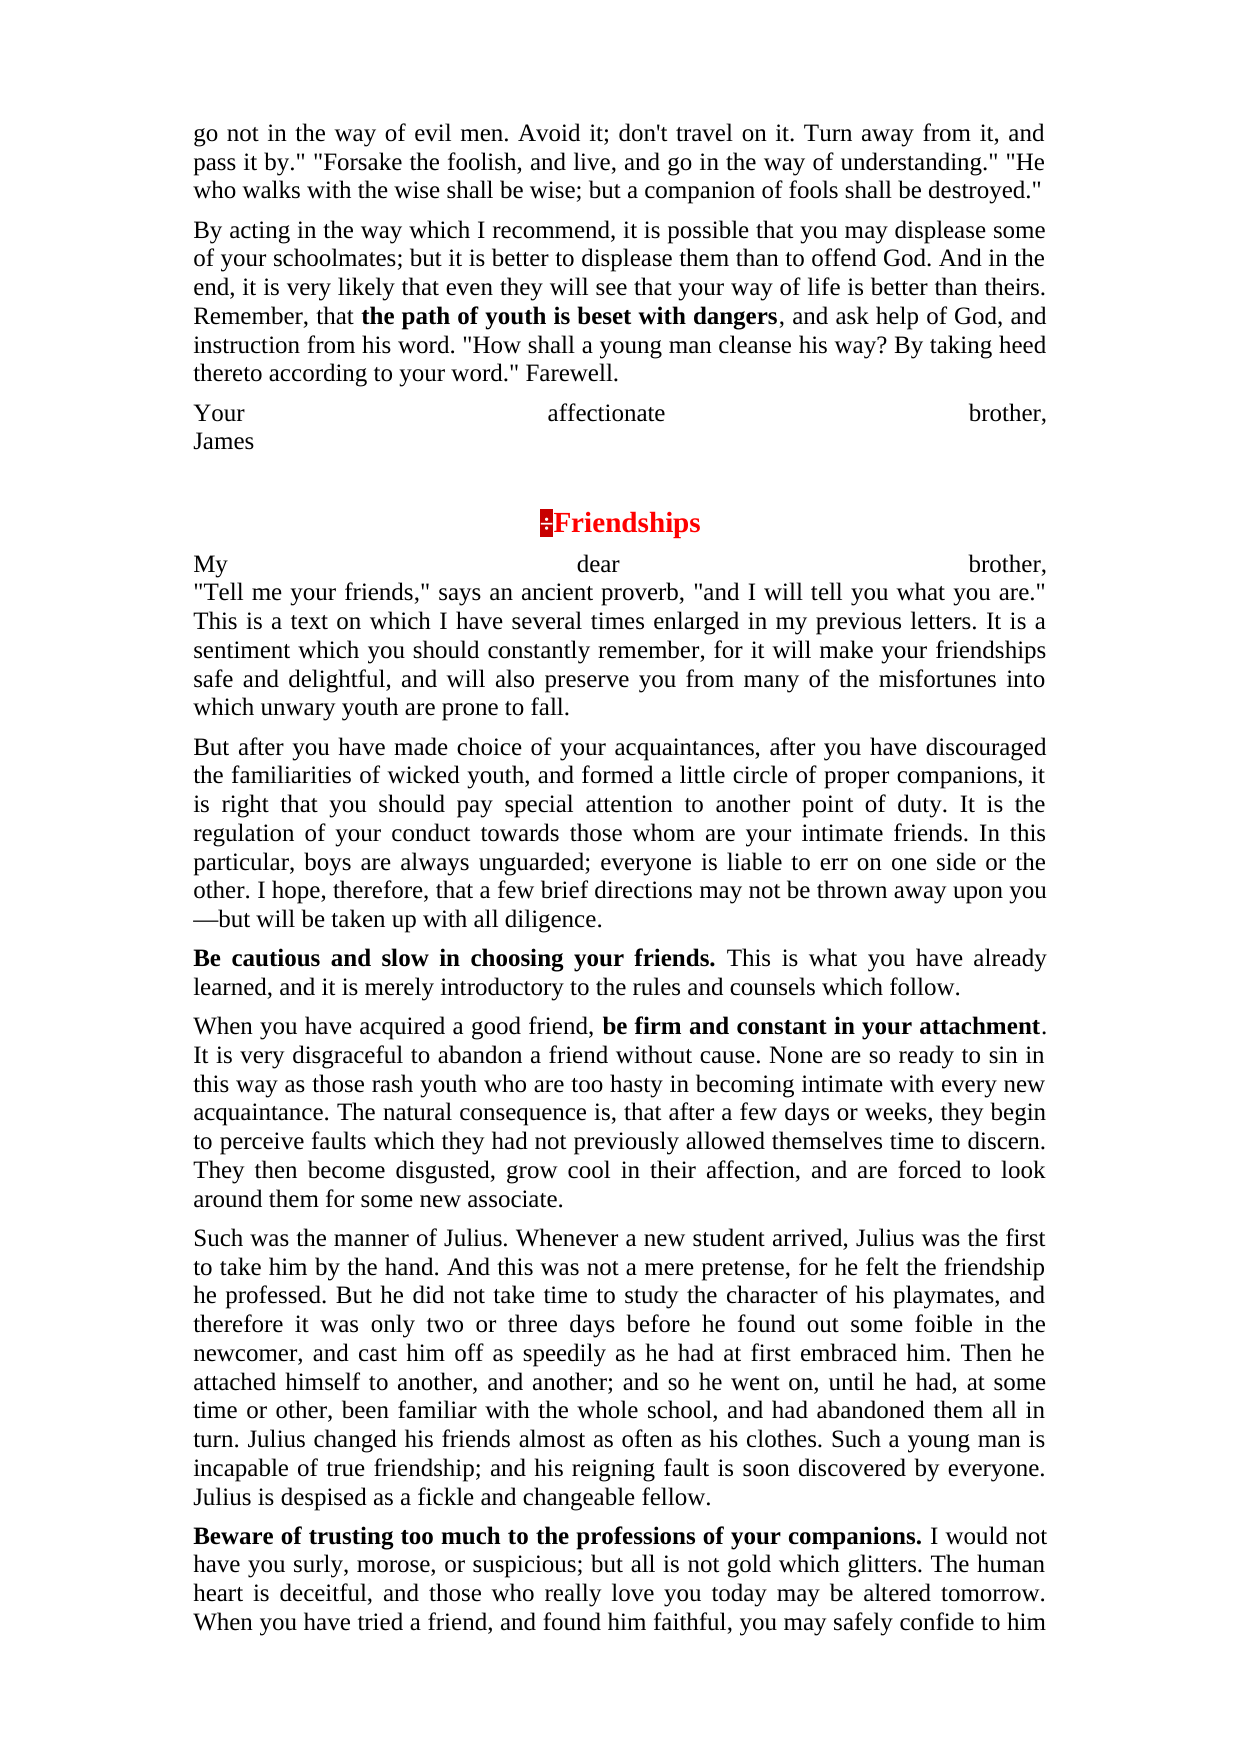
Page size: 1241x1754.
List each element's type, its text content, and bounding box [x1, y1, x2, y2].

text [193, 1521, 1047, 1636]
text Your affectionate brother, James [193, 398, 1047, 455]
text By acting in the way which I recommend, it is possible that you may displease some of your schoolmates; but it is better to displease them than to offend God. And in the end, it is very likely that even they will see that your way of life is better than theirs. Remember, that the path of youth is beset with dangers, and ask help of God, and instruction from his word. "How shall a young man cleanse his way? By taking heed thereto according to your word." Farewell. [193, 215, 1047, 387]
text My dear brother, "Tell me your friends," says an ancient proverb, "and I will tell you what you are." This is a text on which I have several times enlarged in my previous letters. It is a sentiment which you should constantly remember, for it will make your friendships safe and delightful, and will also preserve you from many of the misfortunes into which unwary youth are prone to fall. [193, 549, 1047, 721]
text Such was the manner of Julius. Whenever a new student arrived, Julius was the first to take him by the hand. And this was not a mere pretense, for he felt the friendship he professed. But he did not take time to study the character of his playmates, and therefore it was only two or three days before he found out some foible in the newcomer, and cast him off as speedily as he had at first embraced him. Then he attached himself to another, and another; and so he went on, until he had, at some time or other, been familiar with the whole school, and had abandoned them all in turn. Julius changed his friends almost as often as his clothes. Such a young man is incapable of true friendship; and his reigning fault is soon discovered by everyone. Julius is despised as a fickle and changeable fellow. [193, 1223, 1047, 1510]
text When you have acquired a good friend, be firm and constant in your attachment. It is very disgraceful to abandon a friend without cause. None are so ready to sin in this way as those rash youth who are too hasty in becoming intimate with every new acquaintance. The natural consequence is, that after a few days or weeks, they begin to perceive faults which they had not previously allowed themselves time to discern. They then become disgusted, grow cool in their affection, and are forced to look around them for some new associate. [193, 1011, 1047, 1212]
text ÷Friendships [193, 505, 1047, 538]
text But after you have made choice of your acquaintances, after you have discouraged the familiarities of wicked youth, and formed a little circle of proper companions, it is right that you should pay special attention to another point of duty. It is the regulation of your conduct towards those whom are your intimate friends. In this particular, boys are always unguarded; everyone is liable to err on one side or the other. I hope, therefore, that a few brief directions may not be thrown away upon you—but will be taken up with all diligence. [193, 732, 1047, 933]
text Be cautious and slow in choosing your friends. This is what you have already learned, and it is merely introductory to the rules and counsels which follow. [193, 943, 1047, 1001]
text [193, 118, 1047, 204]
